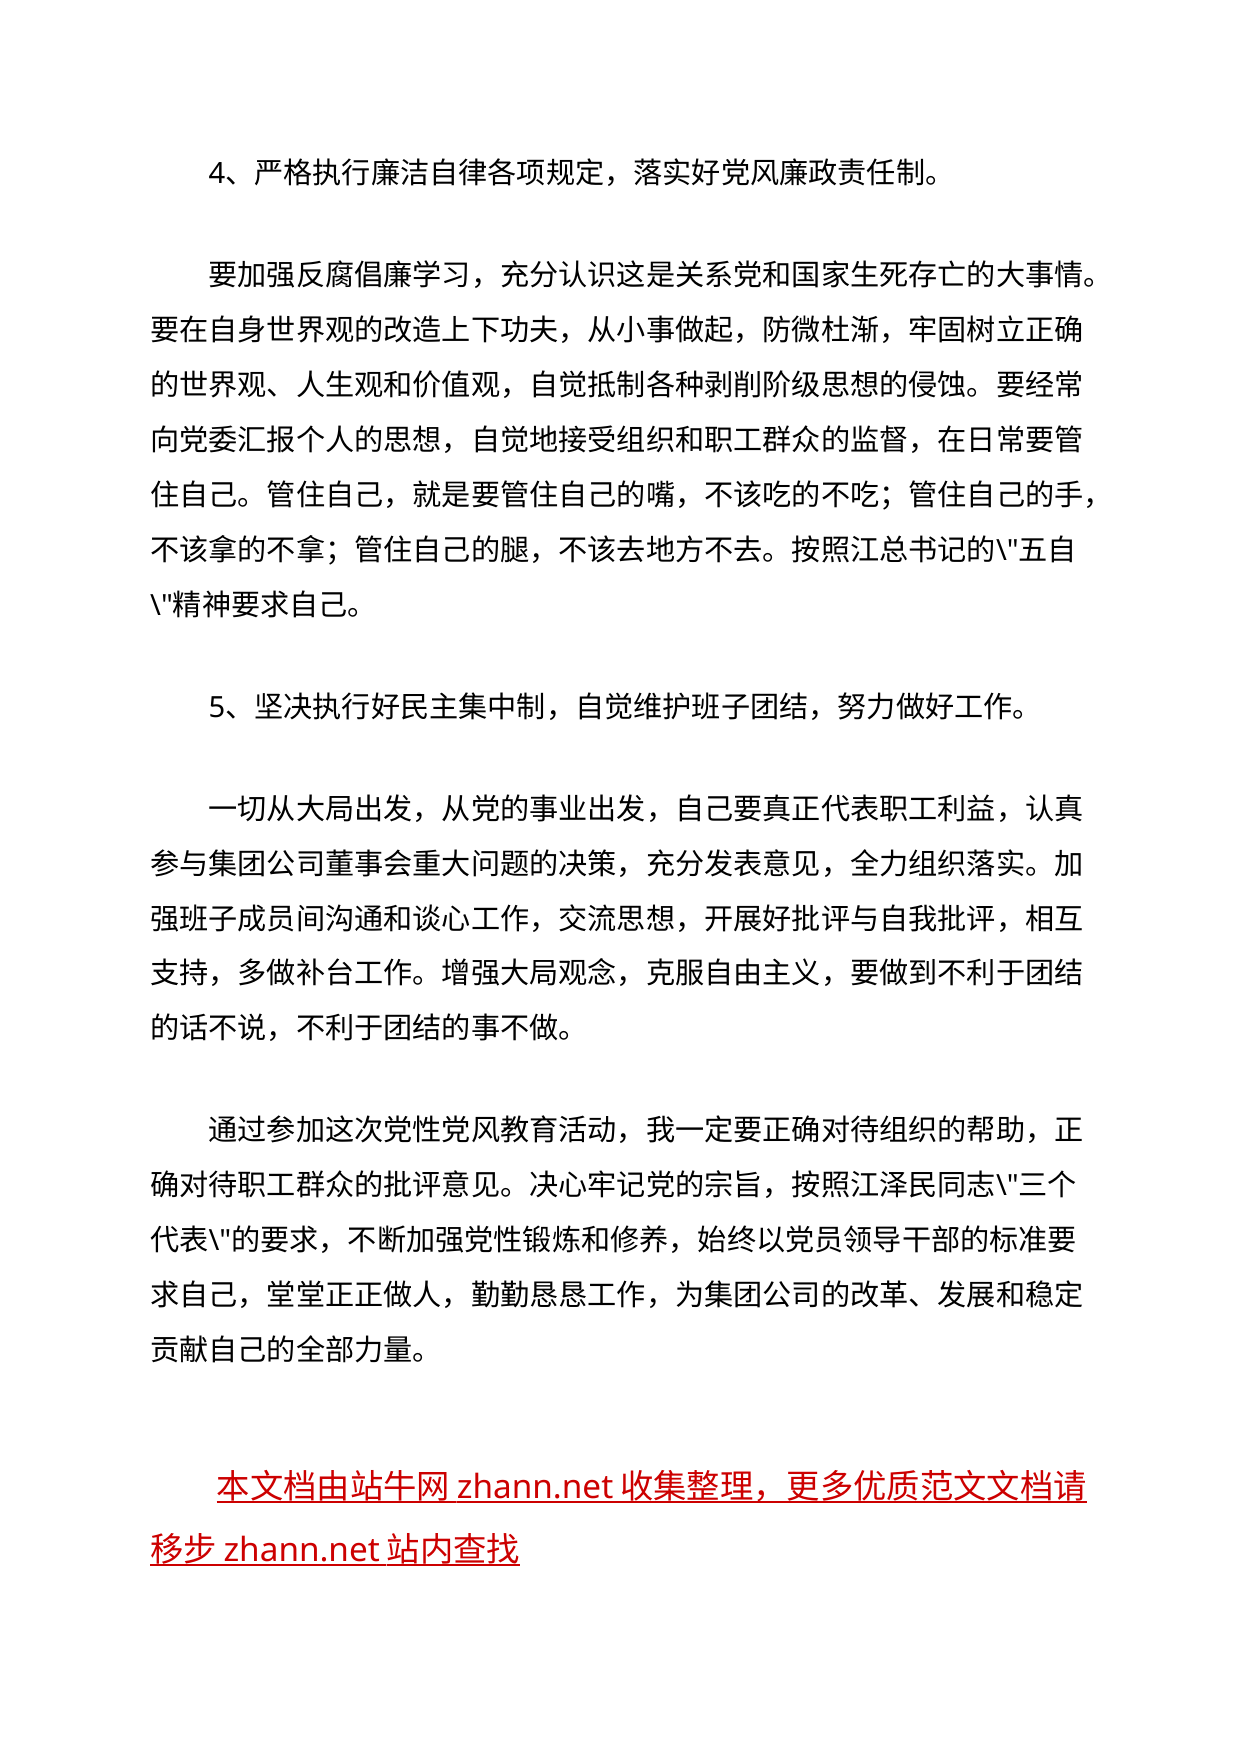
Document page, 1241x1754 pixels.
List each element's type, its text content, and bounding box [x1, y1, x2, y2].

text 一切从大局出发，从党的事业出发，自己要真正代表职工利益，认真参与集团公司董事会重大问题的决策，充分发表意见，全力组织落实。加强班子成员间沟通和谈心工作，交流思想，开展好批评与自我批评，相互支持，多做补台工作。增强大局观念，克服自由主义，要做到不利于团结的话不说，不利于团结的事不做。 [150, 785, 1090, 1047]
text 5、坚决执行好民主集中制，自觉维护班子团结，努力做好工作。 [150, 683, 1090, 726]
text 要加强反腐倡廉学习，充分认识这是关系党和国家生死存亡的大事情。要在自身世界观的改造上下功夫，从小事做起，防微杜渐，牢固树立正确的世界观、人生观和价值观，自觉抵制各种剥削阶级思想的侵蚀。要经常向党委汇报个人的思想，自觉地接受组织和职工群众的监督，在日常要管住自己。管住自己，就是要管住自己的嘴，不该吃的不吃；管住自己的手，不该拿的不拿；管住自己的腿，不该去地方不去。按照江总书记的\"五自\"精神要求自己。 [150, 252, 1090, 624]
text 本文档由站牛网zhann.net收集整理，更多优质范文文档请移步zhann.net站内查找 [150, 1459, 1090, 1571]
text 4、严格执行廉洁自律各项规定，落实好党风廉政责任制。 [150, 150, 1090, 192]
text 通过参加这次党性党风教育活动，我一定要正确对待组织的帮助，正确对待职工群众的批评意见。决心牢记党的宗旨，按照江泽民同志\"三个代表\"的要求，不断加强党性锻炼和修养，始终以党员领导干部的标准要求自己，堂堂正正做人，勤勤恳恳工作，为集团公司的改革、发展和稳定贡献自己的全部力量。 [150, 1107, 1090, 1369]
